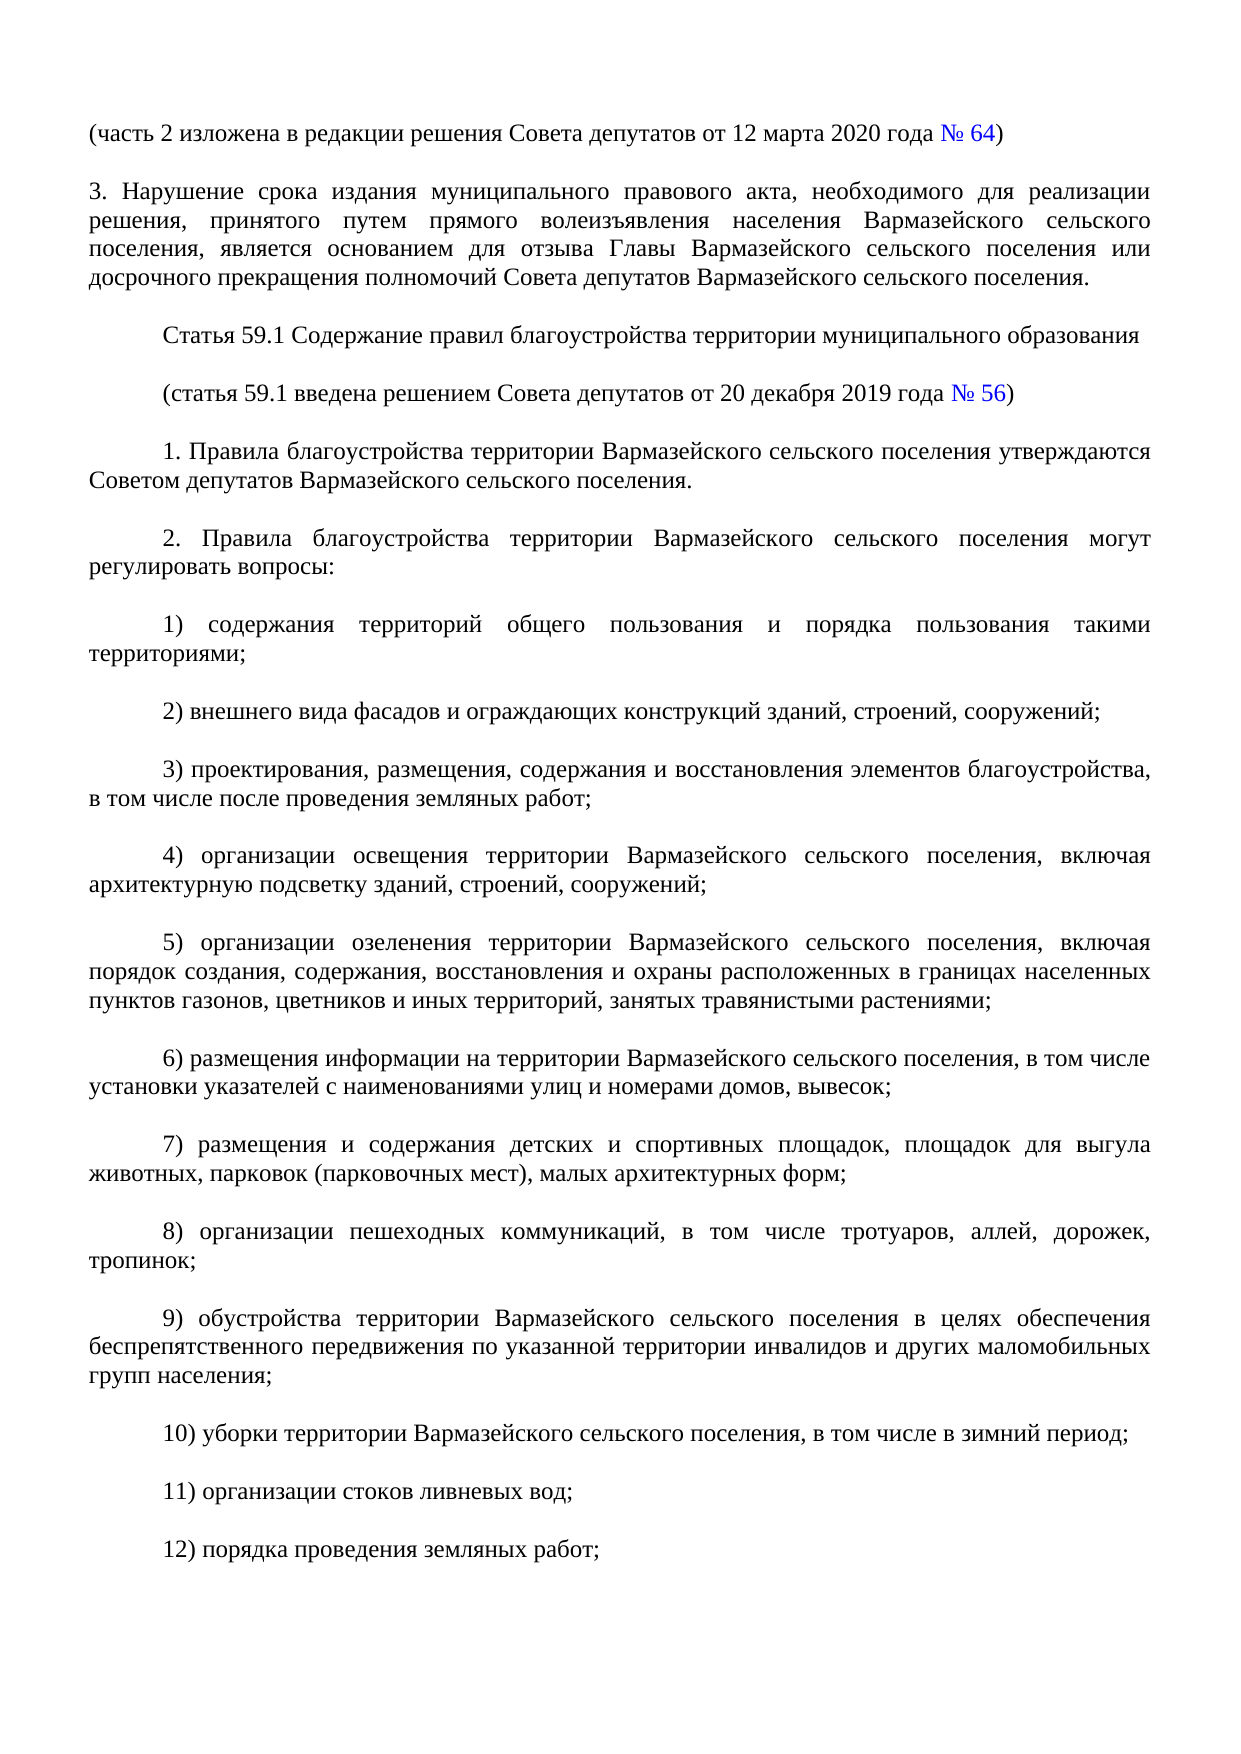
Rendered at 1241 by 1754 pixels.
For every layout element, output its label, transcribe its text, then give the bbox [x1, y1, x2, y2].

text 1) содержания территорий общего пользования и порядка пользования такими территориями; [89, 609, 1152, 667]
text 5) организации озеленения территории Вармазейского сельского поселения, включая порядок создания, содержания, восстановления и охраны расположенных в границах населенных пунктов газонов, цветников и иных территорий, занятых травянистыми растениями; [89, 927, 1152, 1013]
text (статья 59.1 введена решением Совета депутатов от 20 декабря 2019 года № 56) [89, 378, 1152, 407]
text (часть 2 изложена в редакции решения Совета депутатов от 12 марта 2020 года № 64) [89, 118, 1152, 147]
text 8) организации пешеходных коммуникаций, в том числе тротуаров, аллей, дорожек, тропинок; [89, 1216, 1152, 1273]
text 2. Правила благоустройства территории Вармазейского сельского поселения могут регулировать вопросы: [89, 523, 1152, 580]
text 9) обустройства территории Вармазейского сельского поселения в целях обеспечения беспрепятственного передвижения по указанной территории инвалидов и других маломобильных групп населения; [89, 1303, 1152, 1389]
text 6) размещения информации на территории Вармазейского сельского поселения, в том числе установки указателей с наименованиями улиц и номерами домов, вывесок; [89, 1043, 1152, 1100]
text 4) организации освещения территории Вармазейского сельского поселения, включая архитектурную подсветку зданий, строений, сооружений; [89, 841, 1152, 898]
text Статья 59.1 Содержание правил благоустройства территории муниципального образования [89, 320, 1152, 349]
text 12) порядка проведения земляных работ; [89, 1534, 1152, 1563]
text 3) проектирования, размещения, содержания и восстановления элементов благоустройства, в том числе после проведения земляных работ; [89, 754, 1152, 811]
text 2) внешнего вида фасадов и ограждающих конструкций зданий, строений, сооружений; [89, 696, 1152, 725]
text 3. Нарушение срока издания муниципального правового акта, необходимого для реализации решения, принятого путем прямого волеизъявления населения Вармазейского сельского поселения, является основанием для отзыва Главы Вармазейского сельского поселения или досрочного прекращения полномочий Совета депутатов Вармазейского сельского поселения. [89, 176, 1152, 291]
text 7) размещения и содержания детских и спортивных площадок, площадок для выгула животных, парковок (парковочных мест), малых архитектурных форм; [89, 1129, 1152, 1187]
text 1. Правила благоустройства территории Вармазейского сельского поселения утверждаются Советом депутатов Вармазейского сельского поселения. [89, 436, 1152, 493]
text 11) организации стоков ливневых вод; [89, 1476, 1152, 1505]
text 10) уборки территории Вармазейского сельского поселения, в том числе в зимний период; [89, 1418, 1152, 1447]
